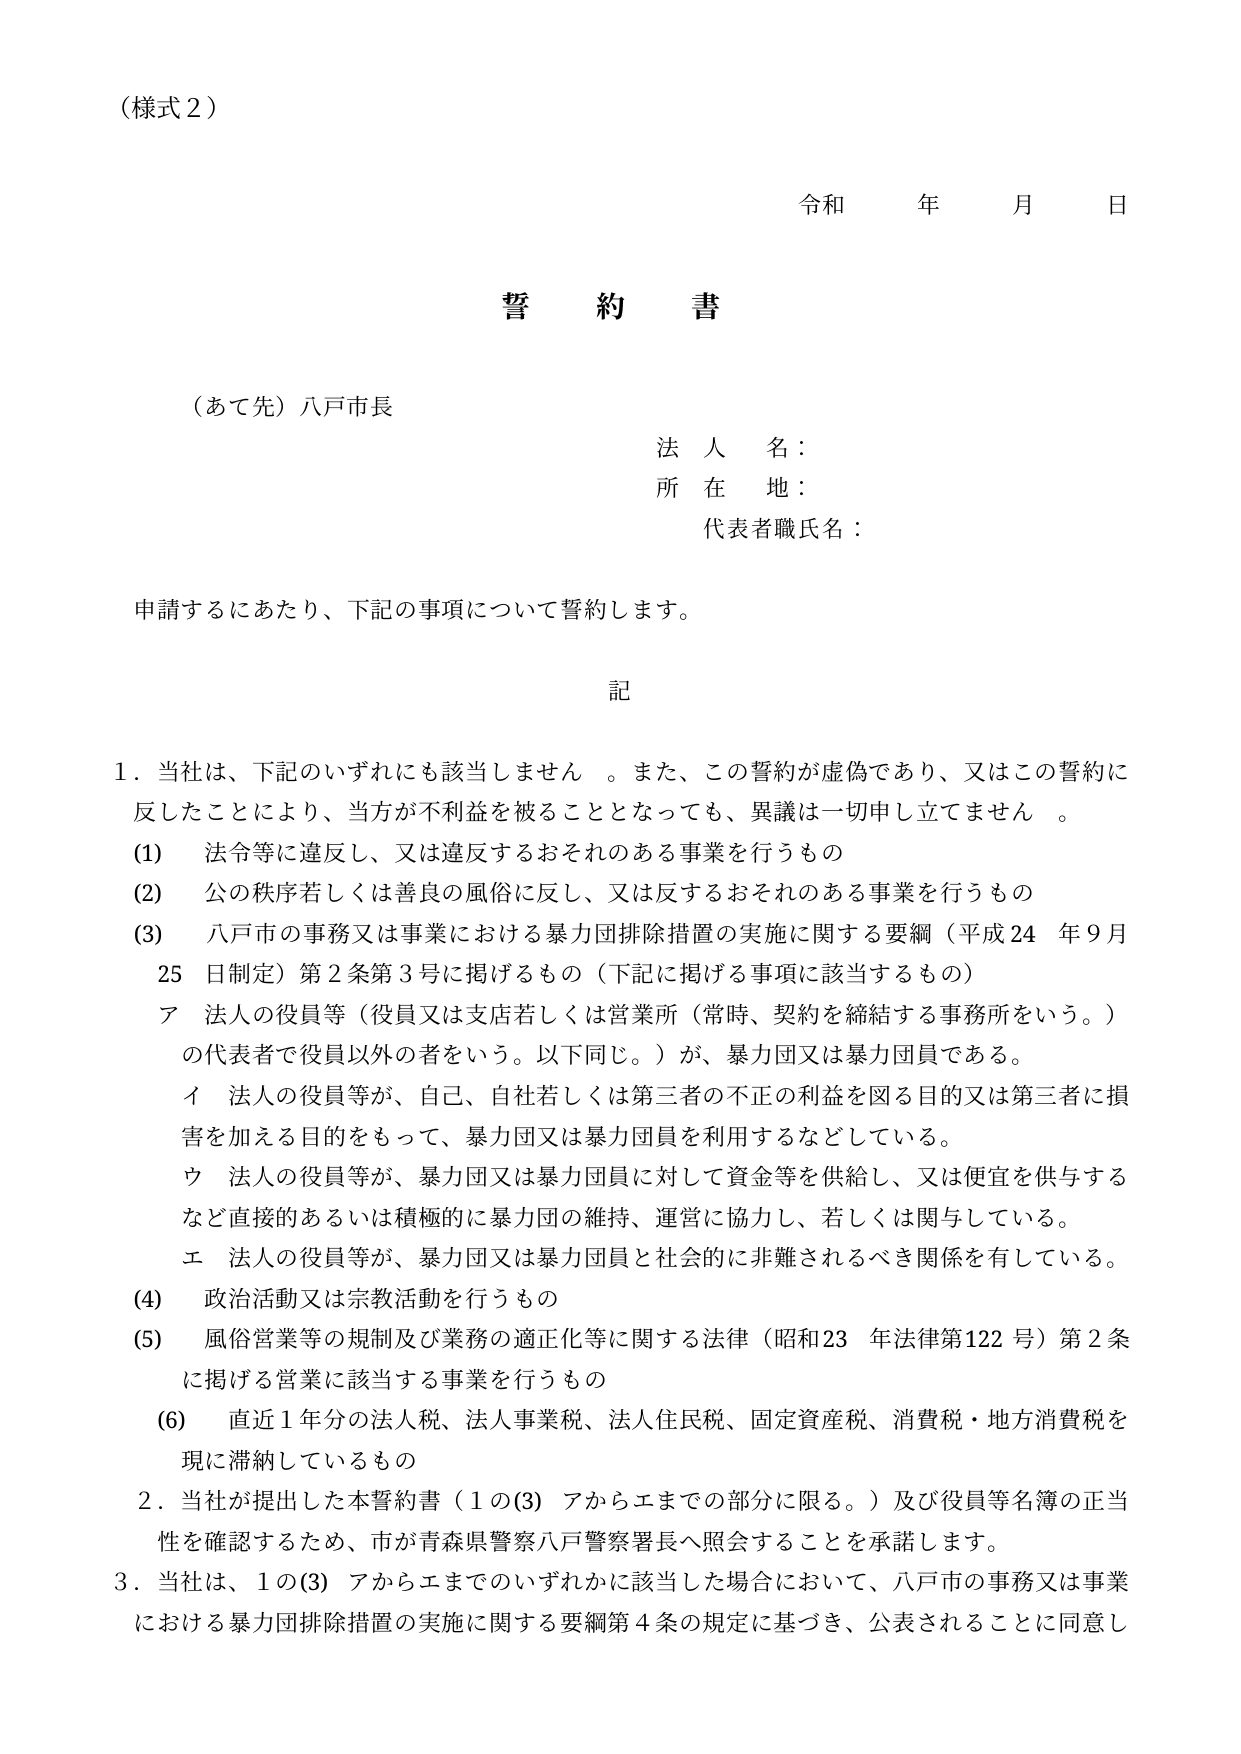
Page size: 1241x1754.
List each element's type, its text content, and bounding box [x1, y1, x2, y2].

text イ 法人の役員等が、自己、自社若しくは第三者の不正の利益を図る目的又は第三者に損害を加える目的をもって、暴力団又は暴力団員を利用するなどしている。 [157, 1074, 1131, 1155]
text 誓 約 書 [109, 264, 1131, 345]
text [109, 1561, 1131, 1642]
text （あて先）八戸市長 [109, 386, 1131, 426]
text (6) 直近１年分の法人税、法人事業税、法人住民税、固定資産税、消費税・地方消費税を現に滞納しているもの [133, 1398, 1131, 1479]
text １．当社は、下記のいずれにも該当しません。また、この誓約が虚偽であり、又はこの誓約に反したことにより、当方が不利益を被ることとなっても、異議は一切申し立てません。 [109, 750, 1131, 831]
text (1) 法令等に違反し、又は違反するおそれのある事業を行うもの [109, 831, 1131, 872]
text (4) 政治活動又は宗教活動を行うもの [109, 1277, 1131, 1317]
text 令和 年 月 日 [109, 183, 1131, 223]
text 代表者職氏名： [109, 507, 1122, 548]
text 法人名： [109, 426, 1044, 467]
text ア 法人の役員等（役員又は支店若しくは営業所（常時、契約を締結する事務所をいう。）の代表者で役員以外の者をいう。以下同じ。）が、暴力団又は暴力団員である。 [109, 993, 1131, 1074]
text ウ 法人の役員等が、暴力団又は暴力団員に対して資金等を供給し、又は便宜を供与するなど直接的あるいは積極的に暴力団の維持、運営に協力し、若しくは関与している。 [157, 1155, 1131, 1236]
text (5) 風俗営業等の規制及び業務の適正化等に関する法律（昭和23年法律第122号）第２条に掲げる営業に該当する事業を行うもの [109, 1317, 1131, 1398]
text 記 [109, 669, 1131, 710]
text ２．当社が提出した本誓約書（１の(3)アからエまでの部分に限る。）及び役員等名簿の正当性を確認するため、市が青森県警察八戸警察署長へ照会することを承諾します。 [113, 1479, 1131, 1561]
text エ 法人の役員等が、暴力団又は暴力団員と社会的に非難されるべき関係を有している。 [157, 1236, 1131, 1277]
text (3) 八戸市の事務又は事業における暴力団排除措置の実施に関する要綱（平成24年９月25日制定）第２条第３号に掲げるもの（下記に掲げる事項に該当するもの） [109, 912, 1131, 993]
text 所在地： [109, 467, 1044, 507]
text (2) 公の秩序若しくは善良の風俗に反し、又は反するおそれのある事業を行うもの [109, 872, 1131, 912]
text 申請するにあたり、下記の事項について誓約します。 [109, 588, 1131, 629]
